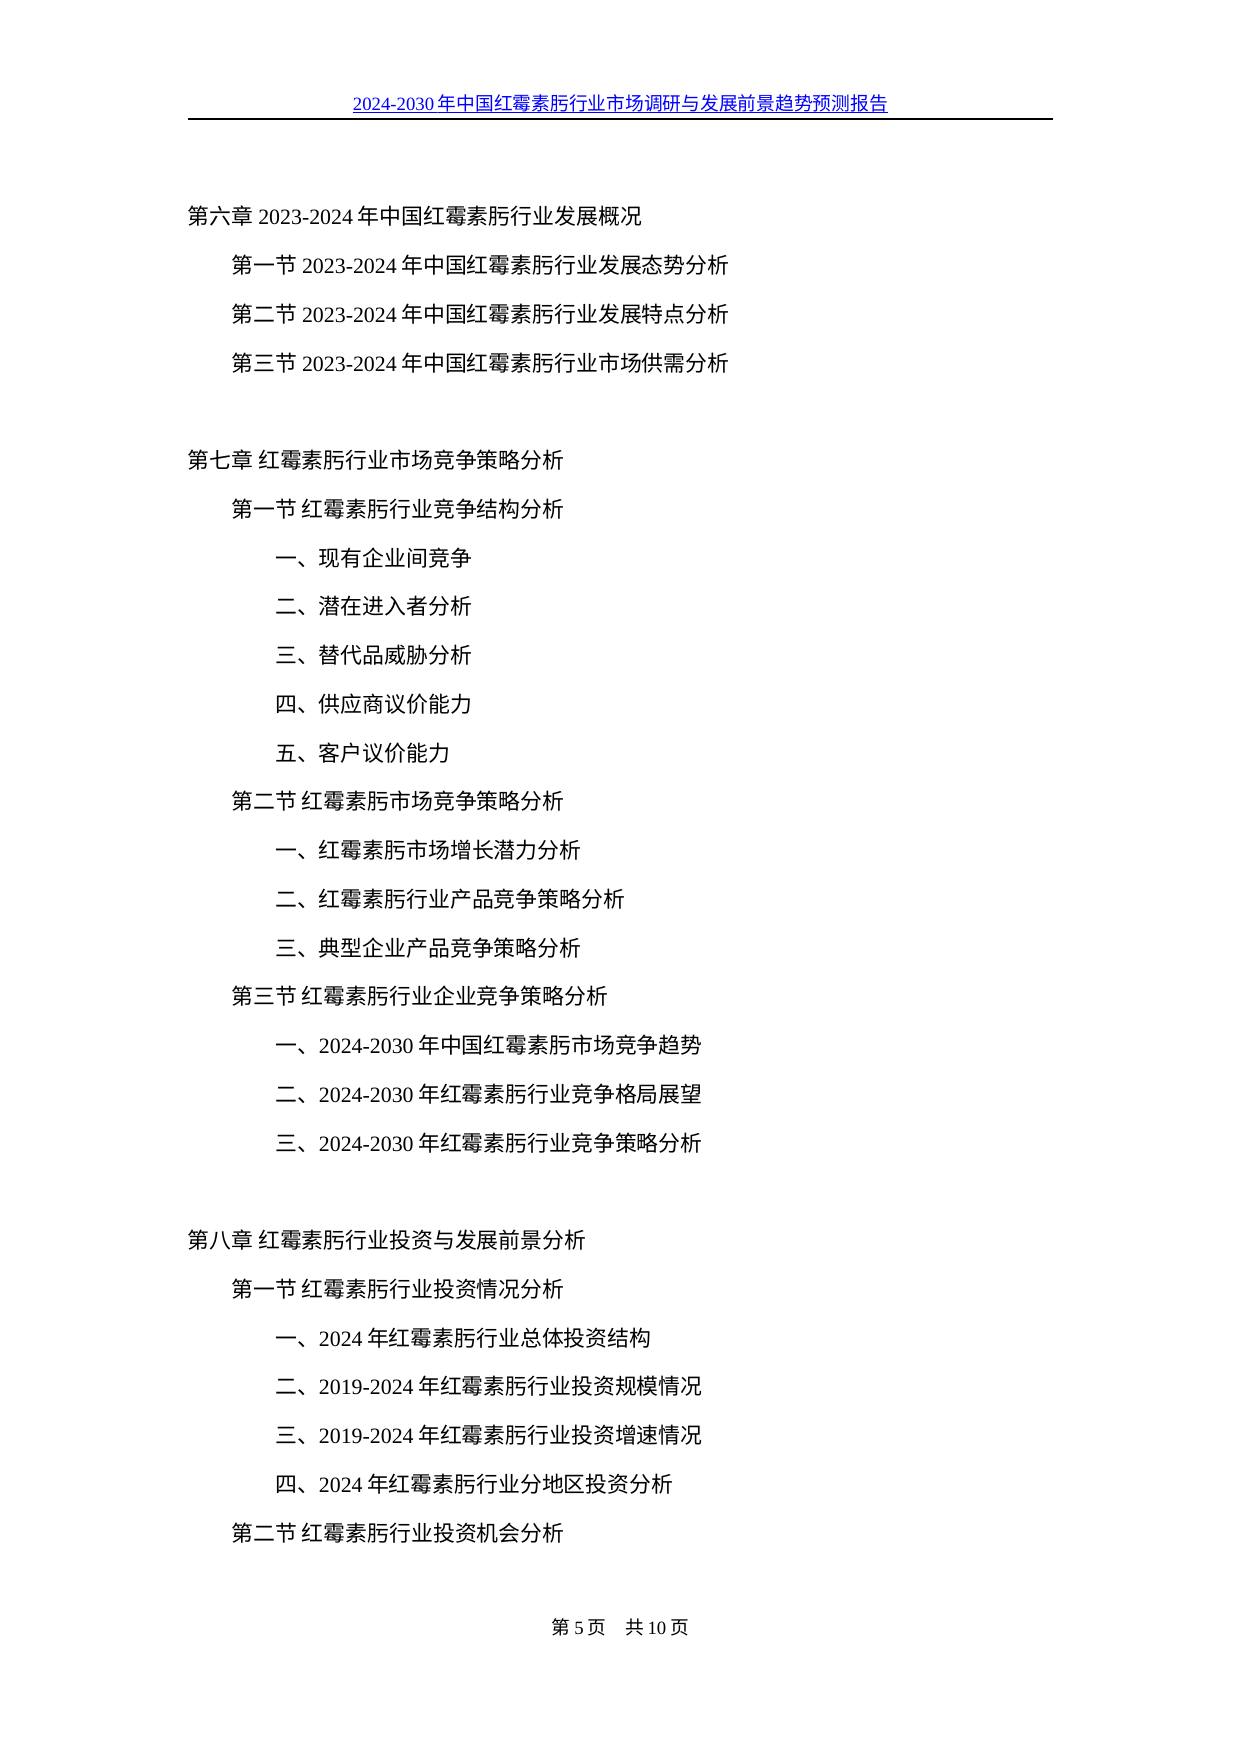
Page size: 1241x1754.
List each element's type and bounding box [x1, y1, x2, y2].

text [187, 150, 1053, 1548]
